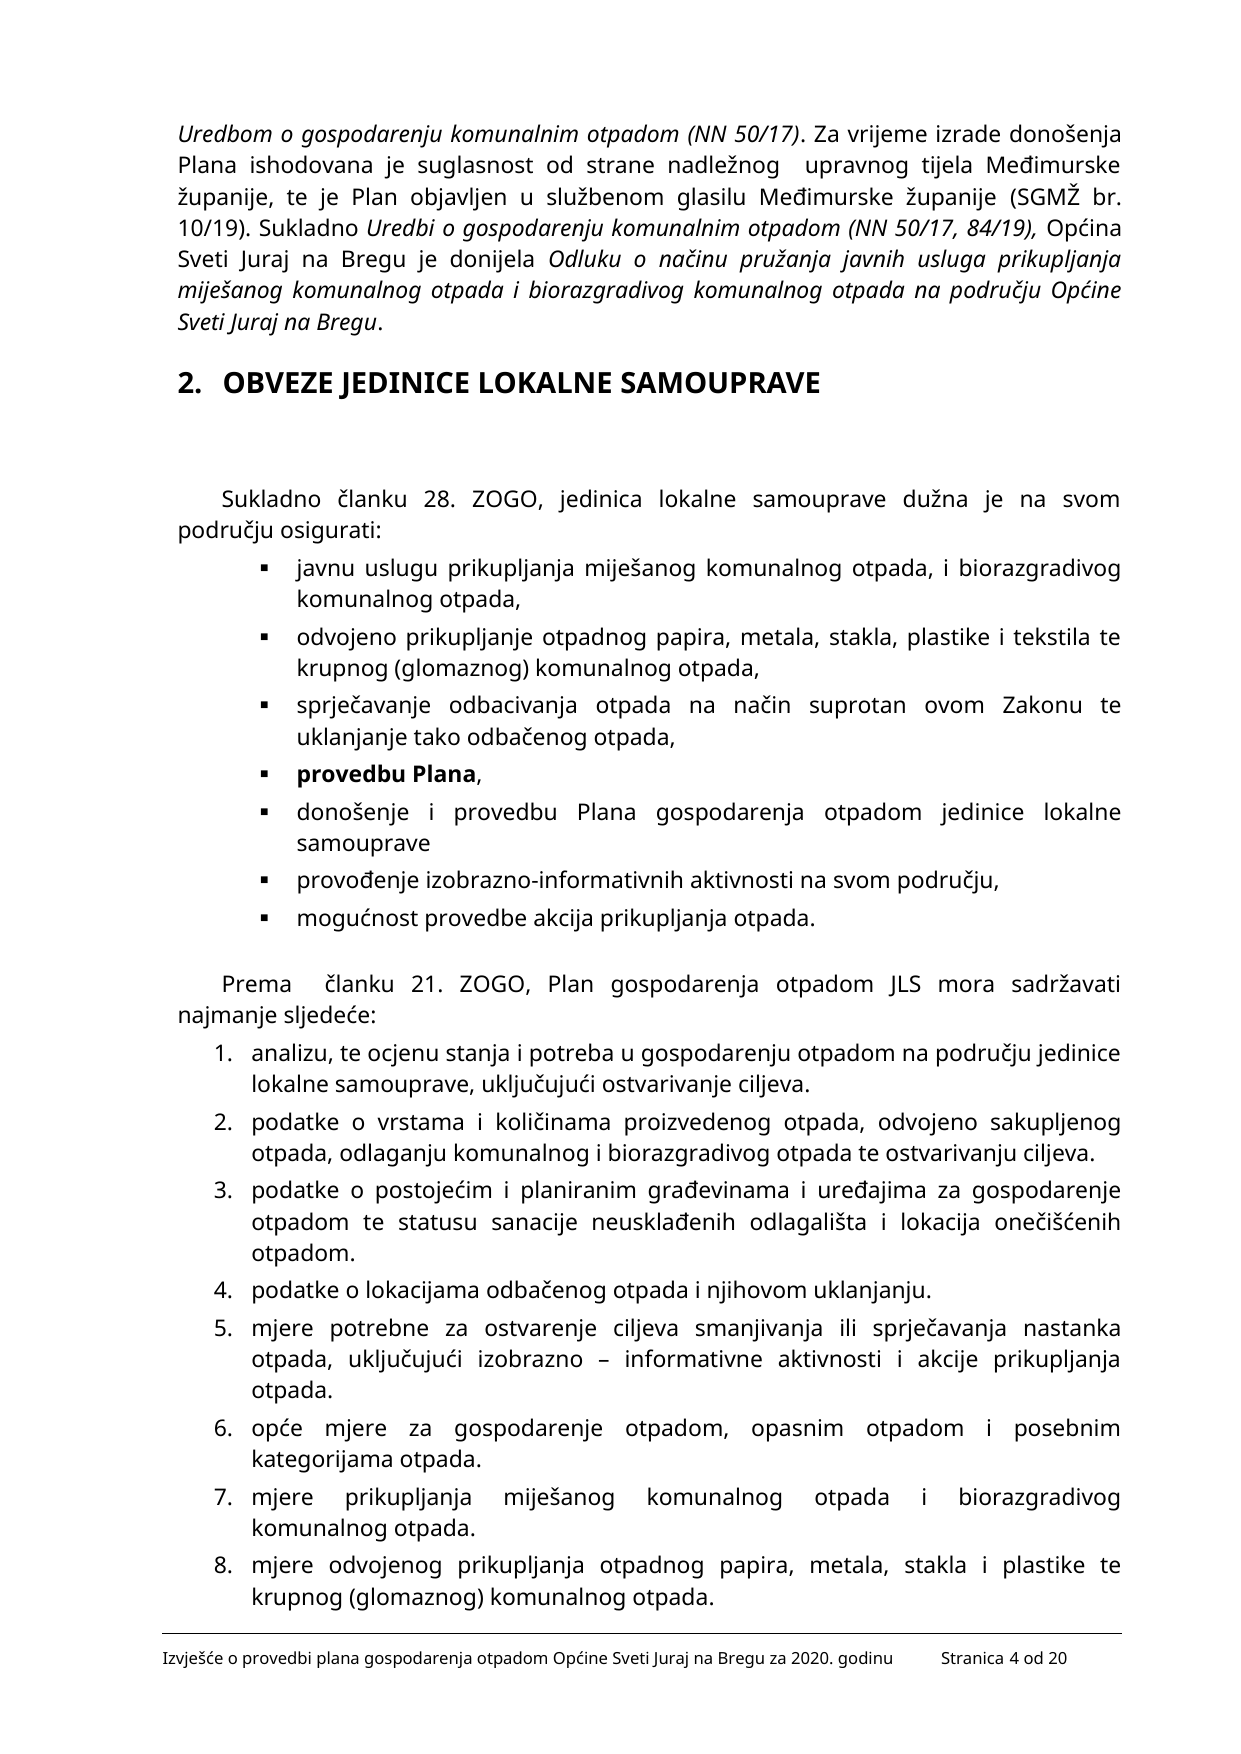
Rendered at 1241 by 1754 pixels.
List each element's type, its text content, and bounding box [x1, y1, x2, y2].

text Sukladno članku 28. ZOGO, jedinica lokalne samouprave dužna je na svom području osigurati: [177, 483, 1122, 545]
list donošenje i provedbu Plana gospodarenja otpadom jedinice lokalne samouprave [259, 795, 1122, 858]
list sprječavanje odbacivanja otpada na način suprotan ovom Zakonu te uklanjanje tako odbačenog otpada, [259, 689, 1122, 752]
text Prema članku 21. ZOGO, Plan gospodarenja otpadom JLS mora sadržavati najmanje sljedeće: [177, 968, 1122, 1030]
list podatke o vrstama i količinama proizvedenog otpada, odvojeno sakupljenog otpada, odlaganju komunalnog i biorazgradivog otpada te ostvarivanju ciljeva. [213, 1105, 1122, 1168]
list mogućnost provedbe akcija prikupljanja otpada. [259, 902, 1122, 933]
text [177, 118, 1122, 337]
list provedbu Plana, [259, 758, 1122, 789]
list mjere potrebne za ostvarenje ciljeva smanjivanja ili sprječavanja nastanka otpada, uključujući izobrazno – informativne aktivnosti i akcije prikupljanja otpada. [213, 1312, 1122, 1405]
list podatke o postojećim i planiranim građevinama i uređajima za gospodarenje otpadom te statusu sanacije neusklađenih odlagališta i lokacija onečišćenih otpadom. [213, 1174, 1122, 1268]
list podatke o lokacijama odbačenog otpada i njihovom uklanjanju. [213, 1274, 1122, 1305]
subtitle OBVEZE JEDINICE LOKALNE SAMOUPRAVE [177, 362, 1122, 402]
list odvojeno prikupljanje otpadnog papira, metala, stakla, plastike i tekstila te krupnog (glomaznog) komunalnog otpada, [259, 620, 1122, 683]
list analizu, te ocjenu stanja i potreba u gospodarenju otpadom na području jedinice lokalne samouprave, uključujući ostvarivanje ciljeva. [213, 1037, 1122, 1099]
list mjere prikupljanja miješanog komunalnog otpada i biorazgradivog komunalnog otpada. [213, 1480, 1122, 1543]
list opće mjere za gospodarenje otpadom, opasnim otpadom i posebnim kategorijama otpada. [213, 1412, 1122, 1474]
list mjere odvojenog prikupljanja otpadnog papira, metala, stakla i plastike te krupnog (glomaznog) komunalnog otpada. [213, 1549, 1122, 1612]
list provođenje izobrazno-informativnih aktivnosti na svom području, [259, 864, 1122, 895]
list javnu uslugu prikupljanja miješanog komunalnog otpada, i biorazgradivog komunalnog otpada, [259, 552, 1122, 614]
